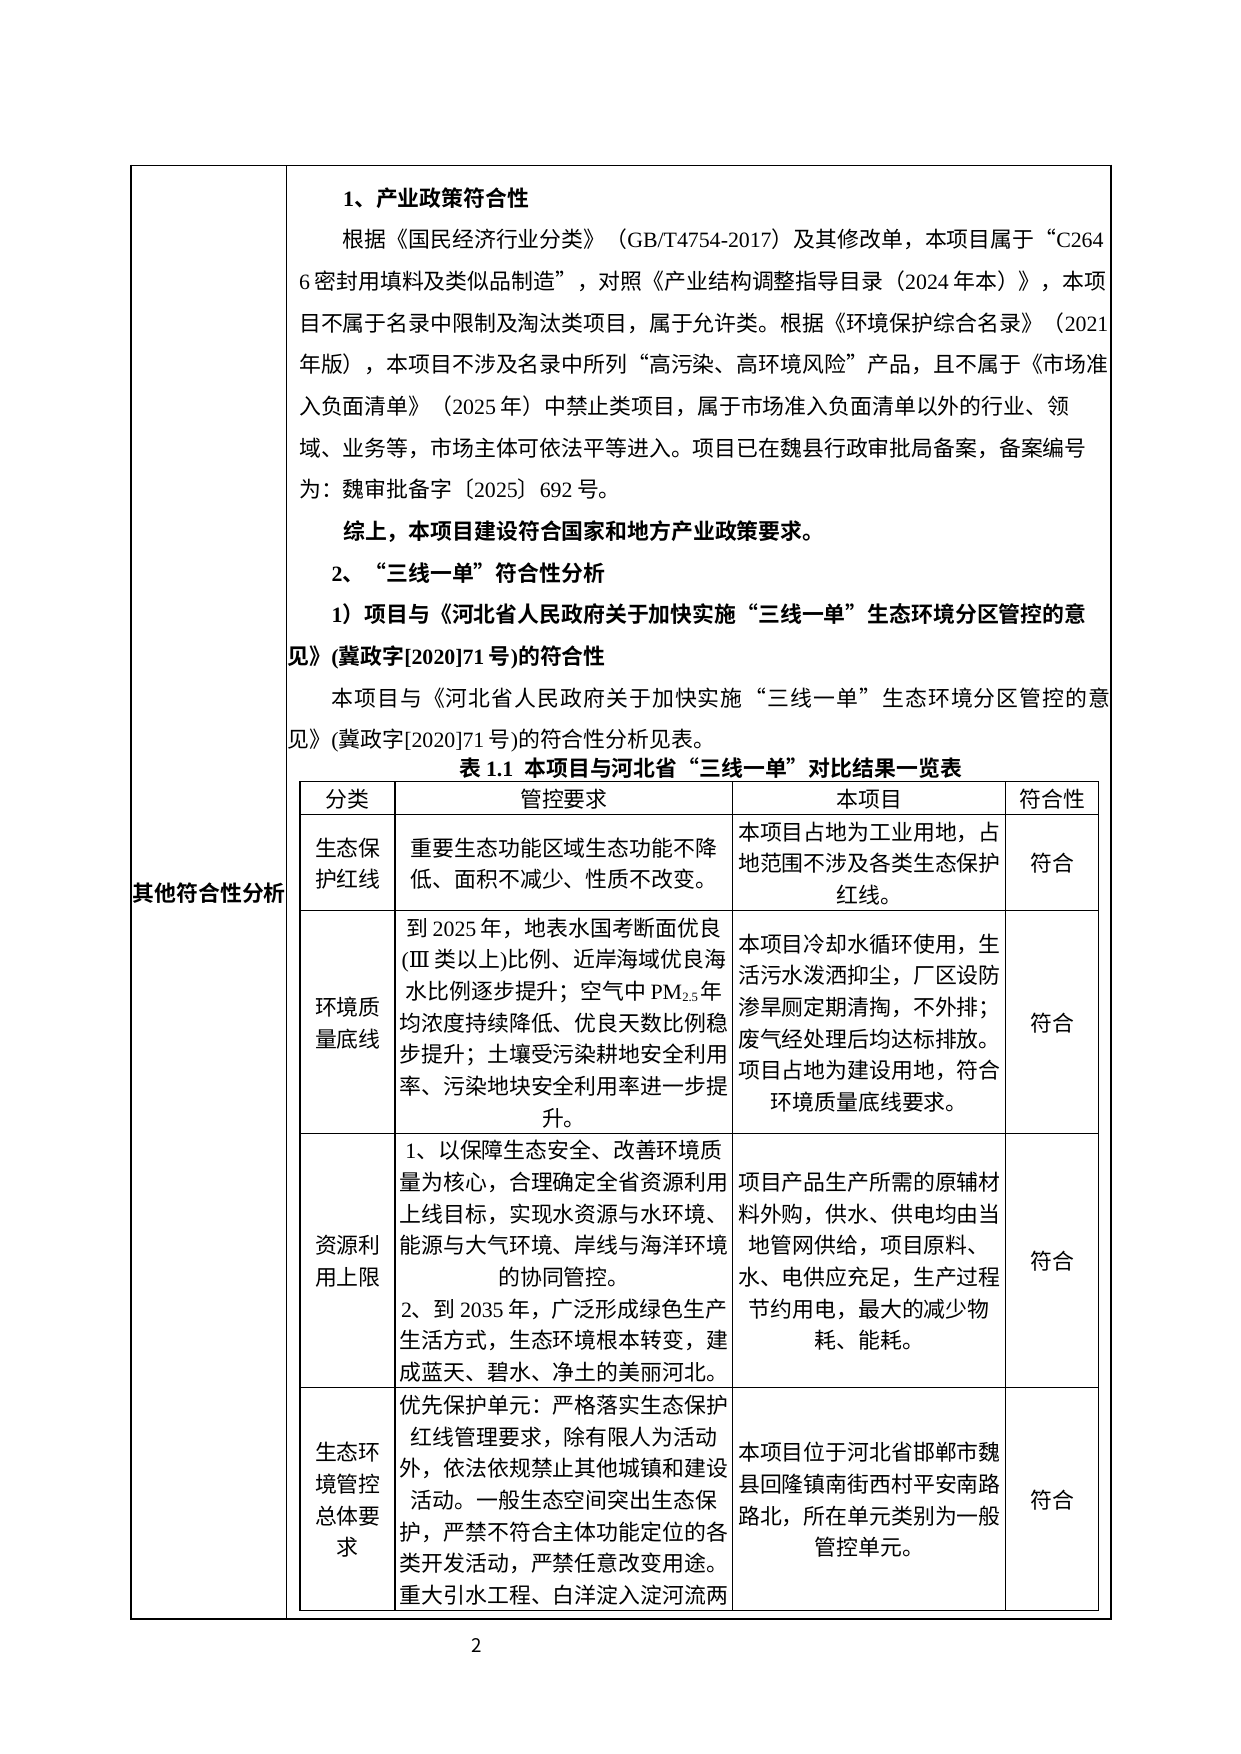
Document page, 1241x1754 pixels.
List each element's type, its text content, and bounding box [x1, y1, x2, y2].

table_cell 其他符合性分析 [132, 166, 286, 1618]
